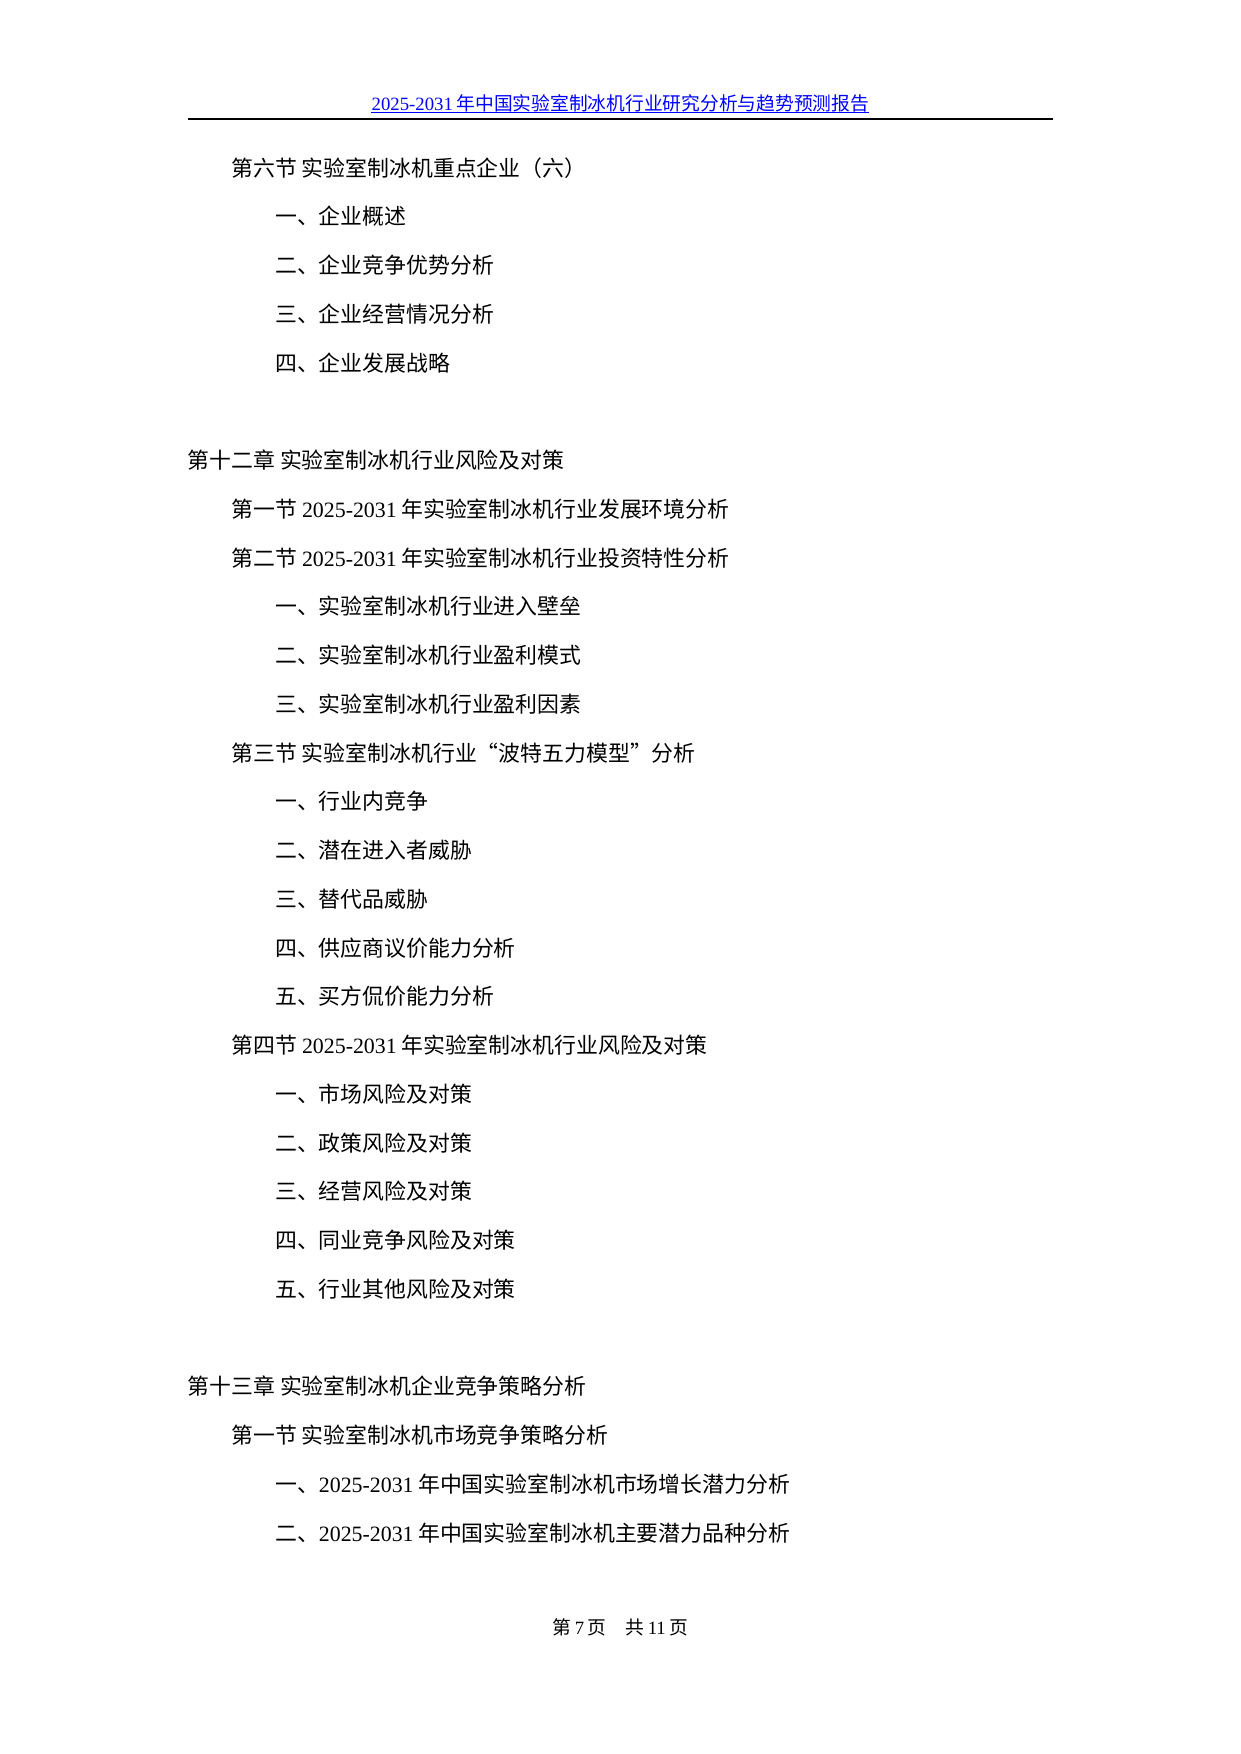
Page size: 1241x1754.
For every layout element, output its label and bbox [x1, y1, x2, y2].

text [187, 150, 1053, 1548]
